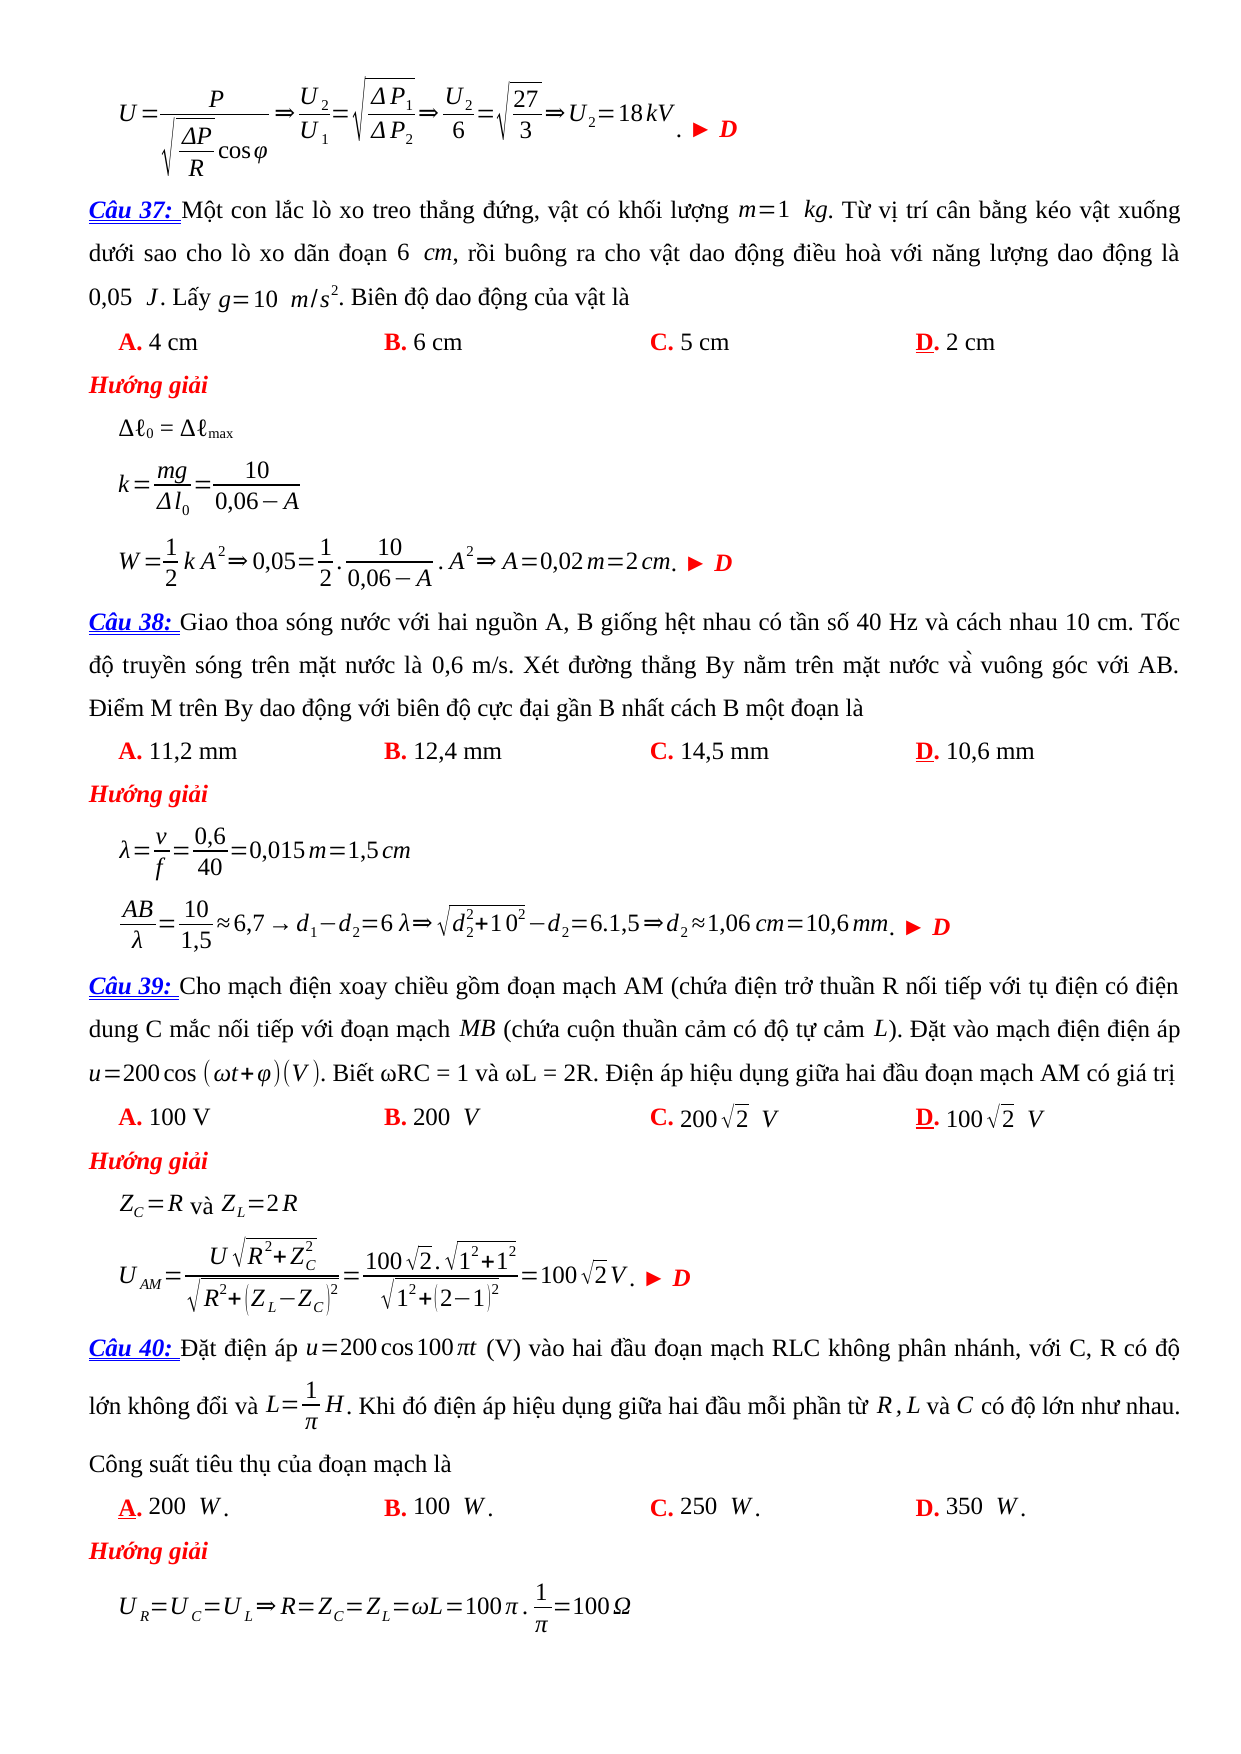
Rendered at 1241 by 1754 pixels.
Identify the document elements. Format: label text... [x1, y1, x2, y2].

list . ► D [88, 533, 1181, 592]
text A. 11,2 mm B. 12,4 mm C. 14,5 mm D. 10,6 mm [88, 736, 1181, 765]
list A. 4 cm B. 6 cm C. 5 cm D. 2 cm [88, 327, 1181, 356]
list và [88, 1189, 1181, 1221]
text Câu 40: Đặt điện áp (V) vào hai đầu đoạn mạch RLC không phân nhánh, với C, R có độ lớn không đổi và . Khi đó điện áp hiệu dụng giữa hai đầu mỗi phần từ và có độ lớn như nhau. Công suất tiêu thụ của đoạn mạch là [88, 1333, 1181, 1478]
text A. . B. . C. . D. . [88, 1493, 1181, 1521]
list A. 100 V B. C. D. [88, 1102, 1181, 1132]
text Câu 37: Một con lắc lò xo treo thẳng đứng, vật có khối lượng . Từ vị trí cân bằng kéo vật xuống dưới sao cho lò xo dãn đoạn , rồi buông ra cho vật dao động điều hoà với năng lượng dao động là . Lấy . Biên độ dao động của vật là [88, 195, 1181, 312]
text Hướng giải [88, 779, 1181, 808]
text Hướng giải [88, 1146, 1181, 1175]
list . ► D [88, 1236, 1181, 1317]
text Hướng giải [88, 370, 1181, 399]
text Hướng giải [88, 1536, 1181, 1564]
text Câu 38: Giao thoa sóng nước với hai nguồn A, B giống hệt nhau có tần số 40 Hz và cách nhau 10 cm. Tốc độ truyền sóng trên mặt nước là 0,6 m/s. Xét đường thẳng By nằm trên mặt nước và̀ vuông góc với AB. Điểm M trên By dao động với biên độ cực đại gần B nhất cách B một đoạn là [88, 607, 1181, 722]
text . ► D [88, 896, 1181, 954]
text . ► D [88, 76, 1181, 181]
text Câu 39: Cho mạch điện xoay chiều gồm đoạn mạch AM (chứa điện trở thuần R nối tiếp với tụ điện có điện dung C mắc nối tiếp với đoạn mạch (chứa cuộn thuần cảm có độ tự cảm ). Đặt vào mạch điện điện áp . Biết ωRC = 1 và ωL = 2R. Điện áp hiệu dụng giữa hai đầu đoạn mạch AM có giá trị [88, 971, 1181, 1088]
text Δℓ0 = Δℓmax [88, 413, 1181, 442]
